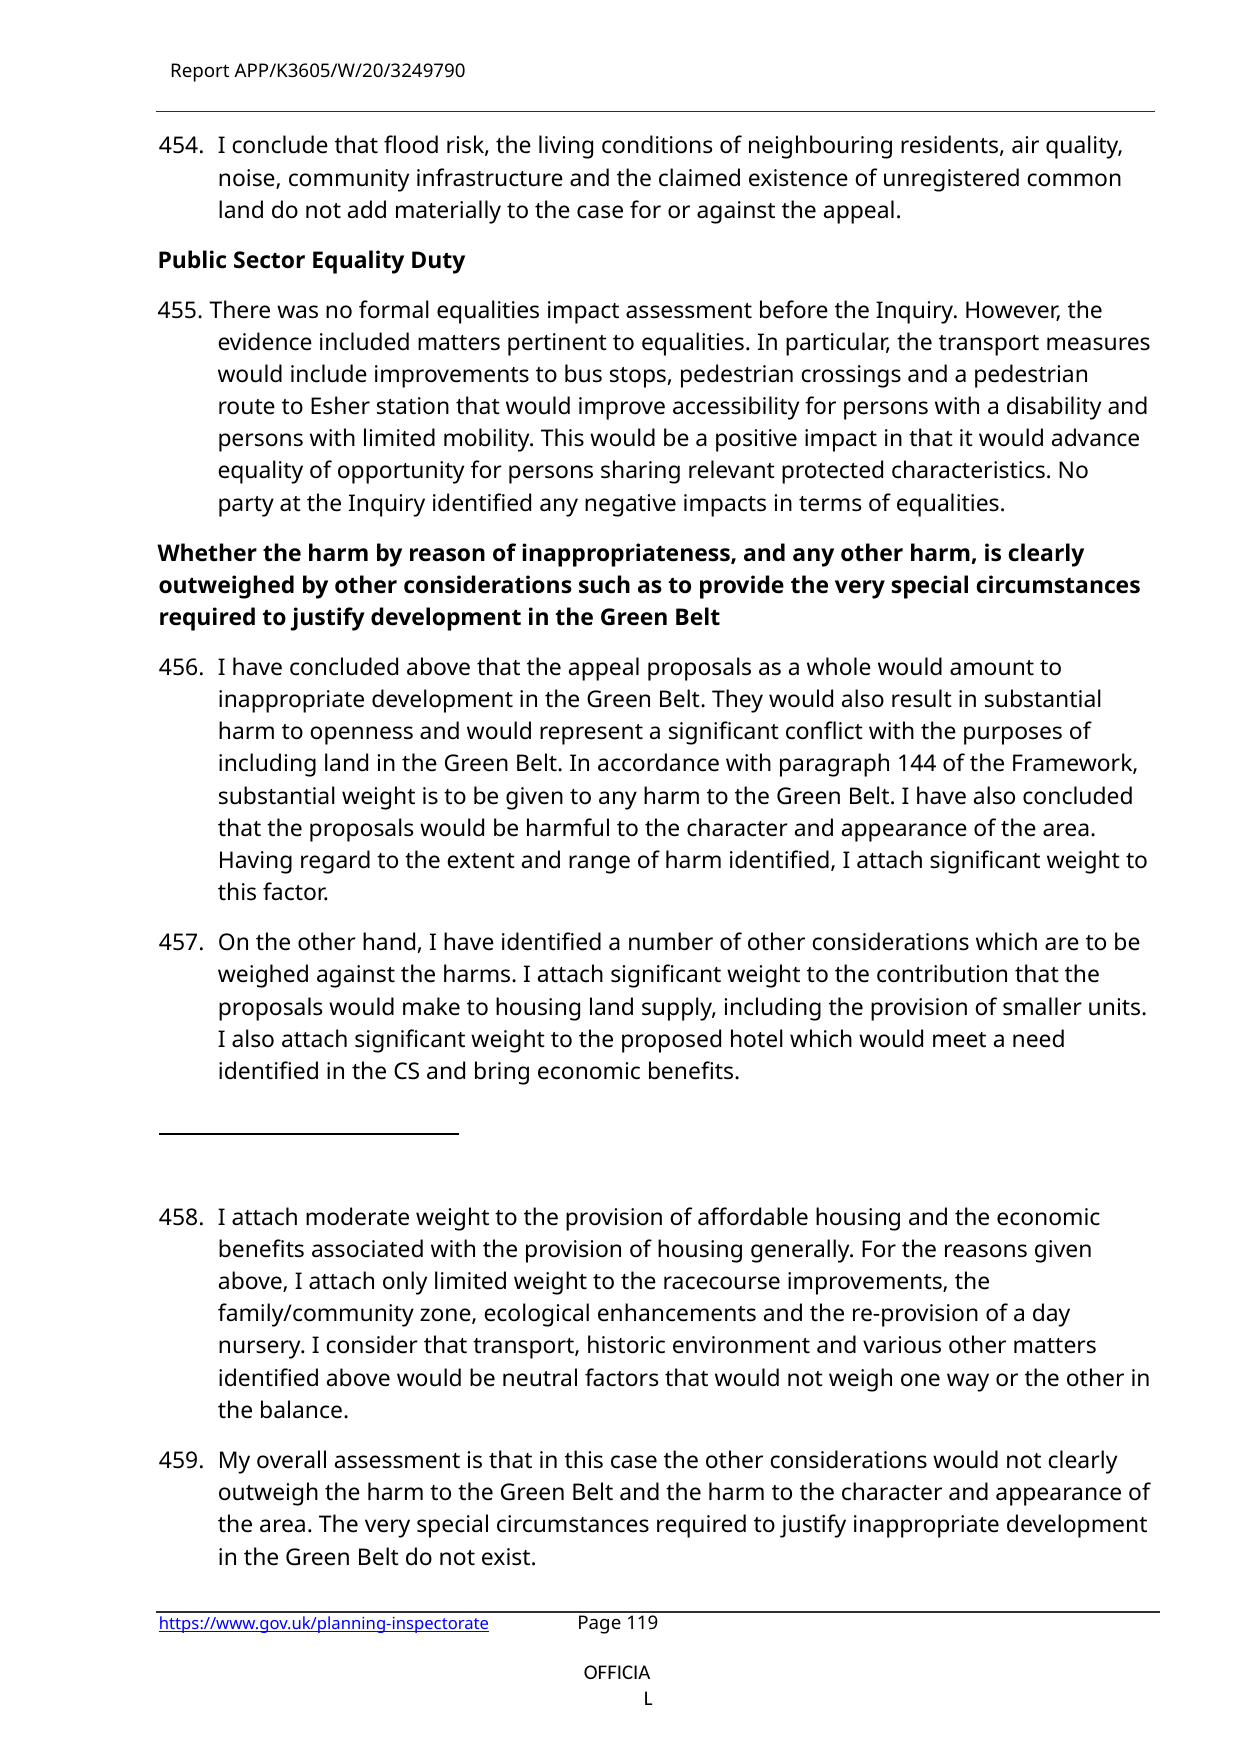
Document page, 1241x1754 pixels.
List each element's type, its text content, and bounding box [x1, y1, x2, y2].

list I attach moderate weight to the provision of affordable housing and the economic benefits associated with the provision of housing generally. For the reasons given above, I attach only limited weight to the racecourse improvements, the family/community zone, ecological enhancements and the re-provision of a day nursery. I consider that transport, historic environment and various other matters identified above would be neutral factors that would not weigh one way or the other in the balance. [159, 1201, 1151, 1425]
subtitle Public Sector Equality Duty [157, 244, 1152, 275]
list On the other hand, I have identified a number of other considerations which are to be weighed against the harms. I attach significant weight to the contribution that the proposals would make to housing land supply, including the provision of smaller units. I also attach significant weight to the proposed hotel which would meet a need identified in the CS and bring economic benefits. [159, 926, 1151, 1086]
text 455. There was no formal equalities impact assessment before the Inquiry. However, the evidence included matters pertinent to equalities. In particular, the transport measures would include improvements to bus stops, pedestrian crossings and a pedestrian route to Esher station that would improve accessibility for persons with a disability and persons with limited mobility. This would be a positive impact in that it would advance equality of opportunity for persons sharing relevant protected characteristics. No party at the Inquiry identified any negative impacts in terms of equalities. [157, 293, 1151, 518]
subtitle Whether the harm by reason of inappropriateness, and any other harm, is clearly outweighed by other considerations such as to provide the very special circumstances required to justify development in the Green Belt [157, 537, 1152, 632]
list I have concluded above that the appeal proposals as a whole would amount to inappropriate development in the Green Belt. They would also result in substantial harm to openness and would represent a significant conflict with the purposes of including land in the Green Belt. In accordance with paragraph 144 of the Framework, substantial weight is to be given to any harm to the Green Belt. I have also concluded that the proposals would be harmful to the character and appearance of the area. Having regard to the extent and range of harm identified, I attach significant weight to this factor. [159, 651, 1151, 907]
list My overall assessment is that in this case the other considerations would not clearly outweigh the harm to the Green Belt and the harm to the character and appearance of the area. The very special circumstances required to justify inappropriate development in the Green Belt do not exist. [159, 1444, 1151, 1572]
list I conclude that flood risk, the living conditions of neighbouring residents, air quality, noise, community infrastructure and the claimed existence of unregistered common land do not add materially to the case for or against the appeal. [159, 129, 1151, 225]
